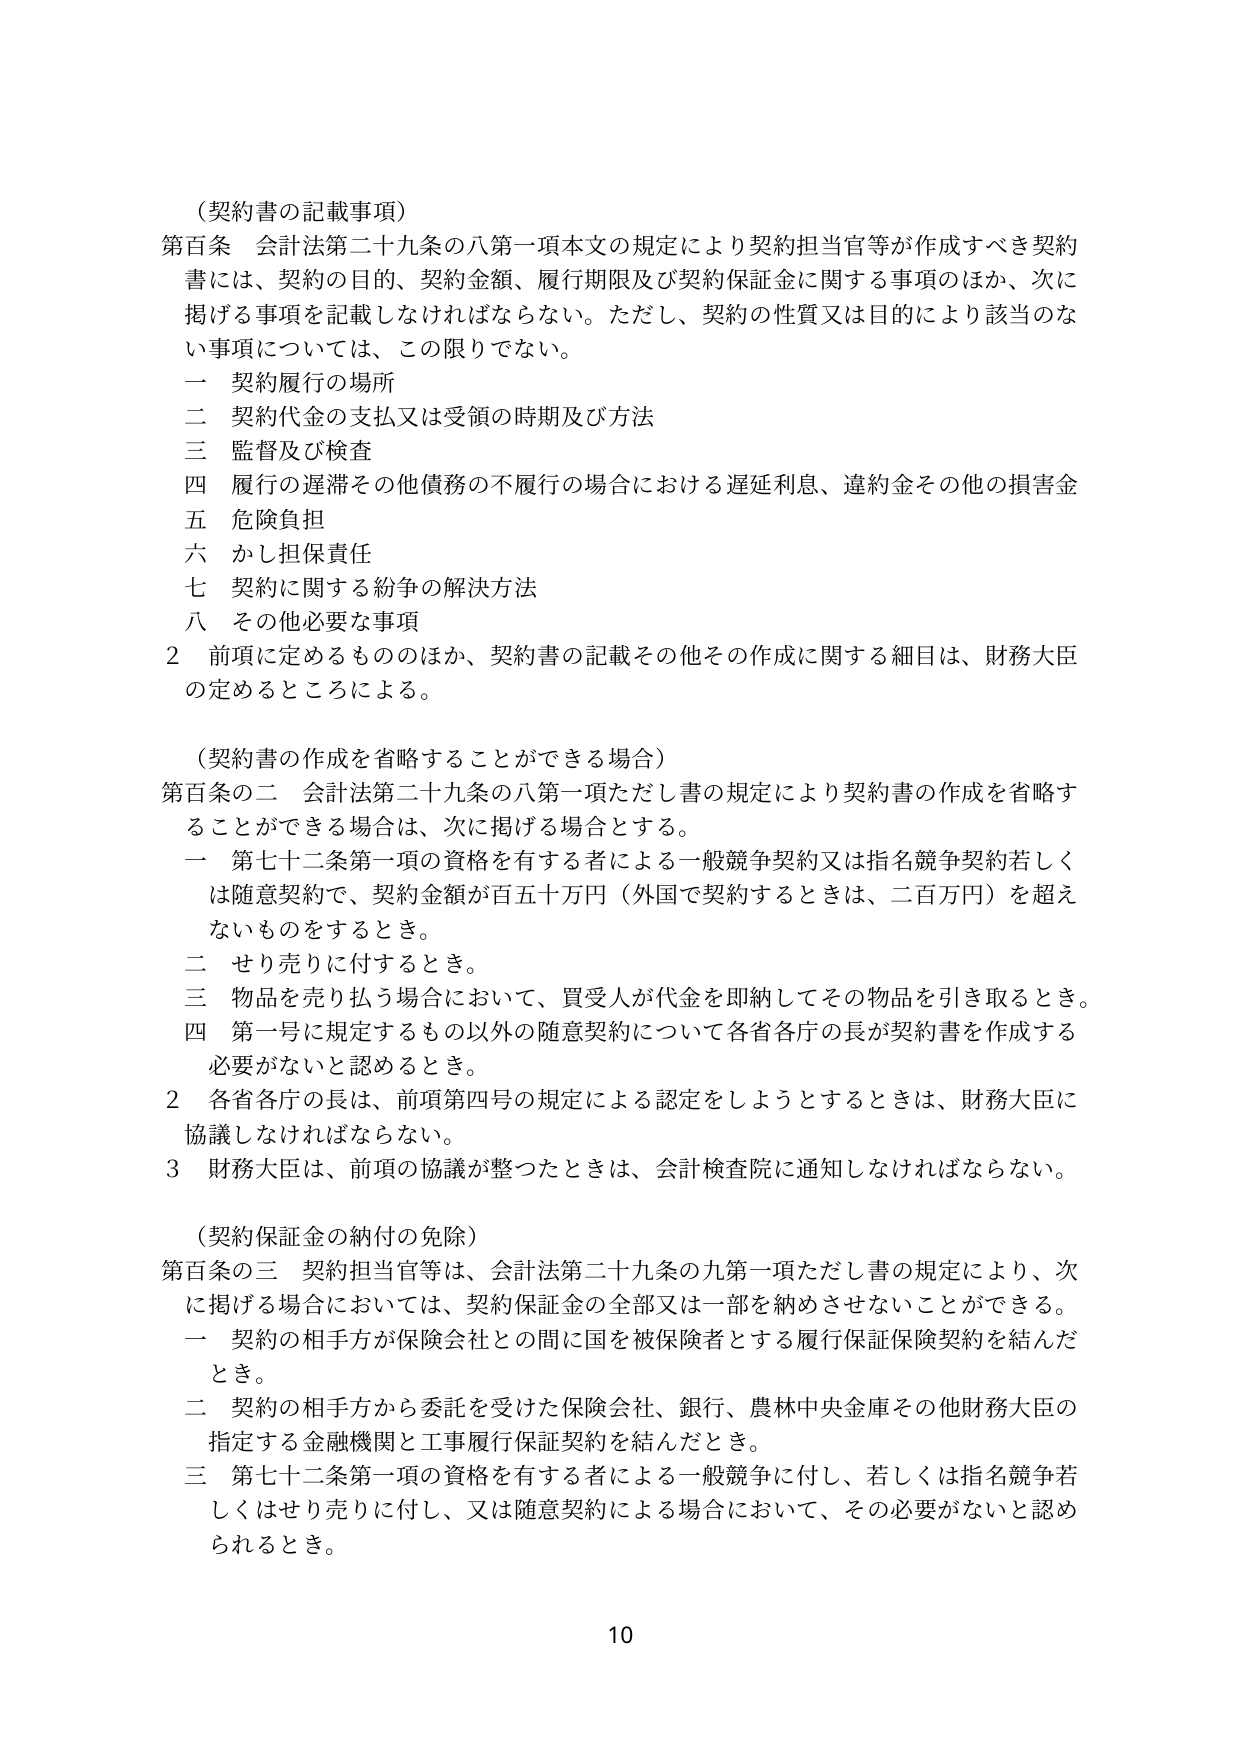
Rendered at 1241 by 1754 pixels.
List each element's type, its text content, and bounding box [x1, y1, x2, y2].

text 三 監督及び検査 [184, 433, 1079, 467]
text 二 契約代金の支払又は受領の時期及び方法 [184, 399, 1079, 433]
text 六 かし担保責任 [184, 535, 1079, 569]
text 一 第七十二条第一項の資格を有する者による一般競争契約又は指名競争契約若しくは随意契約で、契約金額が百五十万円（外国で契約するときは、二百万円）を超えないものをするとき。 [184, 843, 1079, 945]
text 二 契約の相手方から委託を受けた保険会社、銀行、農林中央金庫その他財務大臣の指定する金融機関と工事履行保証契約を結んだとき。 [184, 1389, 1079, 1458]
text 一 契約の相手方が保険会社との間に国を被保険者とする履行保証保険契約を結んだとき。 [184, 1321, 1079, 1389]
text 一 契約履行の場所 [184, 364, 1079, 399]
text 七 契約に関する紛争の解決方法 [184, 569, 1079, 604]
text 三 物品を売り払う場合において、買受人が代金を即納してその物品を引き取るとき。 [184, 979, 1079, 1014]
text 第百条 会計法第二十九条の八第一項本文の規定により契約担当官等が作成すべき契約書には、契約の目的、契約金額、履行期限及び契約保証金に関する事項のほか、次に掲げる事項を記載しなければならない。ただし、契約の性質又は目的により該当のない事項については、この限りでない。 [161, 228, 1079, 364]
text 八 その他必要な事項 [184, 604, 1079, 638]
text ２ 各省各庁の長は、前項第四号の規定による認定をしようとするときは、財務大臣に協議しなければならない。 [161, 1082, 1079, 1150]
text 三 第七十二条第一項の資格を有する者による一般競争に付し、若しくは指名競争若しくはせり売りに付し、又は随意契約による場合において、その必要がないと認められるとき。 [184, 1458, 1079, 1560]
text （契約保証金の納付の免除） [184, 1219, 1079, 1253]
text 二 せり売りに付するとき。 [184, 945, 1079, 979]
text 四 履行の遅滞その他債務の不履行の場合における遅延利息、違約金その他の損害金 [184, 467, 1079, 501]
text ２ 前項に定めるもののほか、契約書の記載その他その作成に関する細目は、財務大臣の定めるところによる。 [161, 638, 1079, 706]
text （契約書の作成を省略することができる場合） [184, 740, 1079, 774]
text ３ 財務大臣は、前項の協議が整つたときは、会計検査院に通知しなければならない。 [161, 1150, 1079, 1184]
text 第百条の二 会計法第二十九条の八第一項ただし書の規定により契約書の作成を省略することができる場合は、次に掲げる場合とする。 [161, 774, 1079, 843]
text 四 第一号に規定するもの以外の随意契約について各省各庁の長が契約書を作成する必要がないと認めるとき。 [184, 1014, 1079, 1082]
text 五 危険負担 [184, 501, 1079, 535]
text 第百条の三 契約担当官等は、会計法第二十九条の九第一項ただし書の規定により、次に掲げる場合においては、契約保証金の全部又は一部を納めさせないことができる。 [161, 1253, 1079, 1321]
text （契約書の記載事項） [184, 194, 1079, 228]
